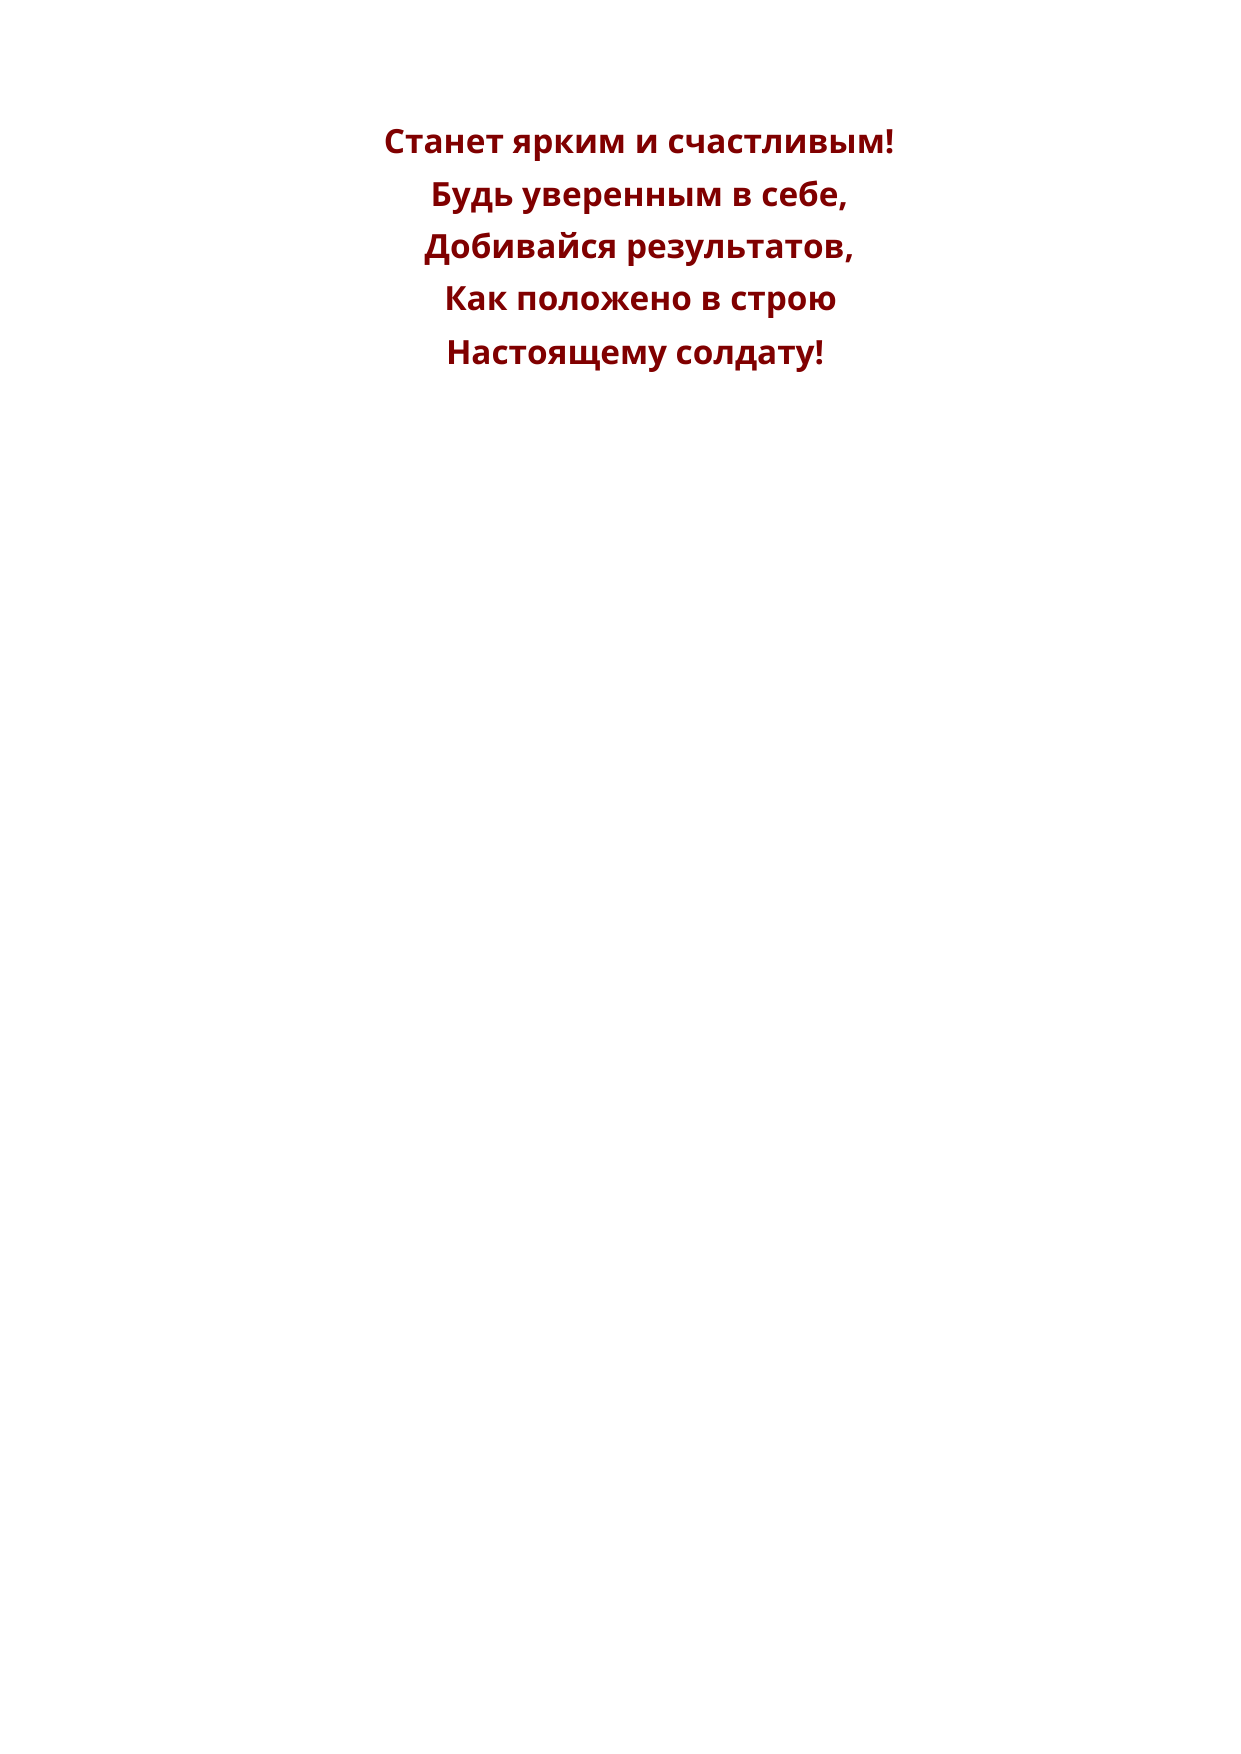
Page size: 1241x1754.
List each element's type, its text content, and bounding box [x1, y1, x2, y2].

text Станет ярким и счастливым! [148, 118, 1122, 163]
text Будь уверенным в себе, [148, 170, 1122, 216]
text Настоящему солдату! [148, 328, 1122, 374]
text Добивайся результатов, [148, 222, 1122, 268]
text Как положено в строю [148, 275, 1122, 320]
